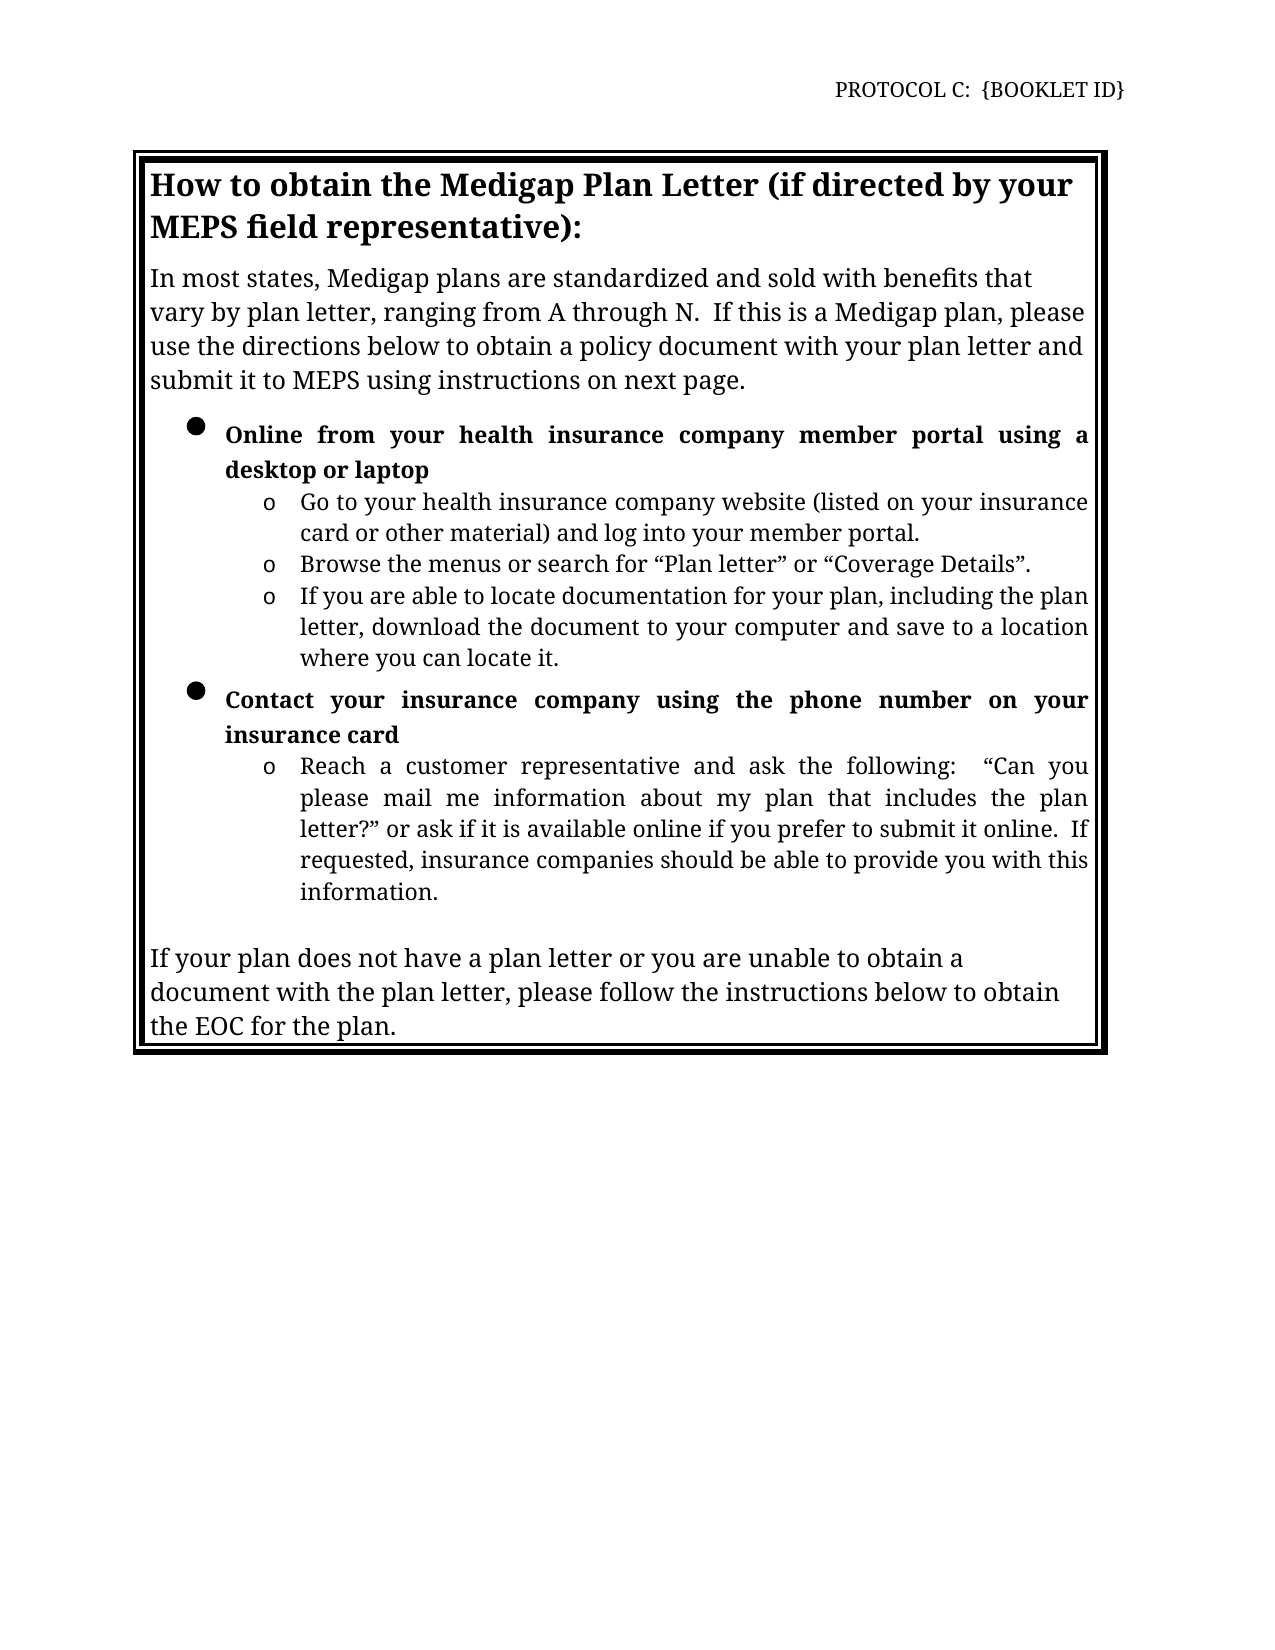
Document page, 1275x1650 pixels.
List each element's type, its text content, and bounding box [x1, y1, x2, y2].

table_header How to obtain the Medigap Plan Letter (if directed by your MEPS field representative): In most states, Medigap plans are standardized and sold with benefits that vary by plan letter, ranging from A through N. If this is a Medigap plan, please use the directions below to obtain a policy document with your plan letter and submit it to MEPS using instructions on next page. Online from your health insurance company member portal using a desktop or laptop Go to your health insurance company website (listed on your insurance card or other material) and log into your member portal. Browse the menus or search for “Plan letter” or “Coverage Details”. If you are able to locate documentation for your plan, including the plan letter, download the document to your computer and save to a location where you can locate it. Contact your insurance company using the phone number on your insurance card Reach a customer representative and ask the following: “Can you please mail me information about my plan that includes the plan letter?” or ask if it is available online if you prefer to submit it online. If requested, insurance companies should be able to provide you with this information. If your plan does not have a plan letter or you are unable to obtain a document with the plan letter, please follow the instructions below to obtain the EOC for the plan. [139, 153, 1101, 1043]
